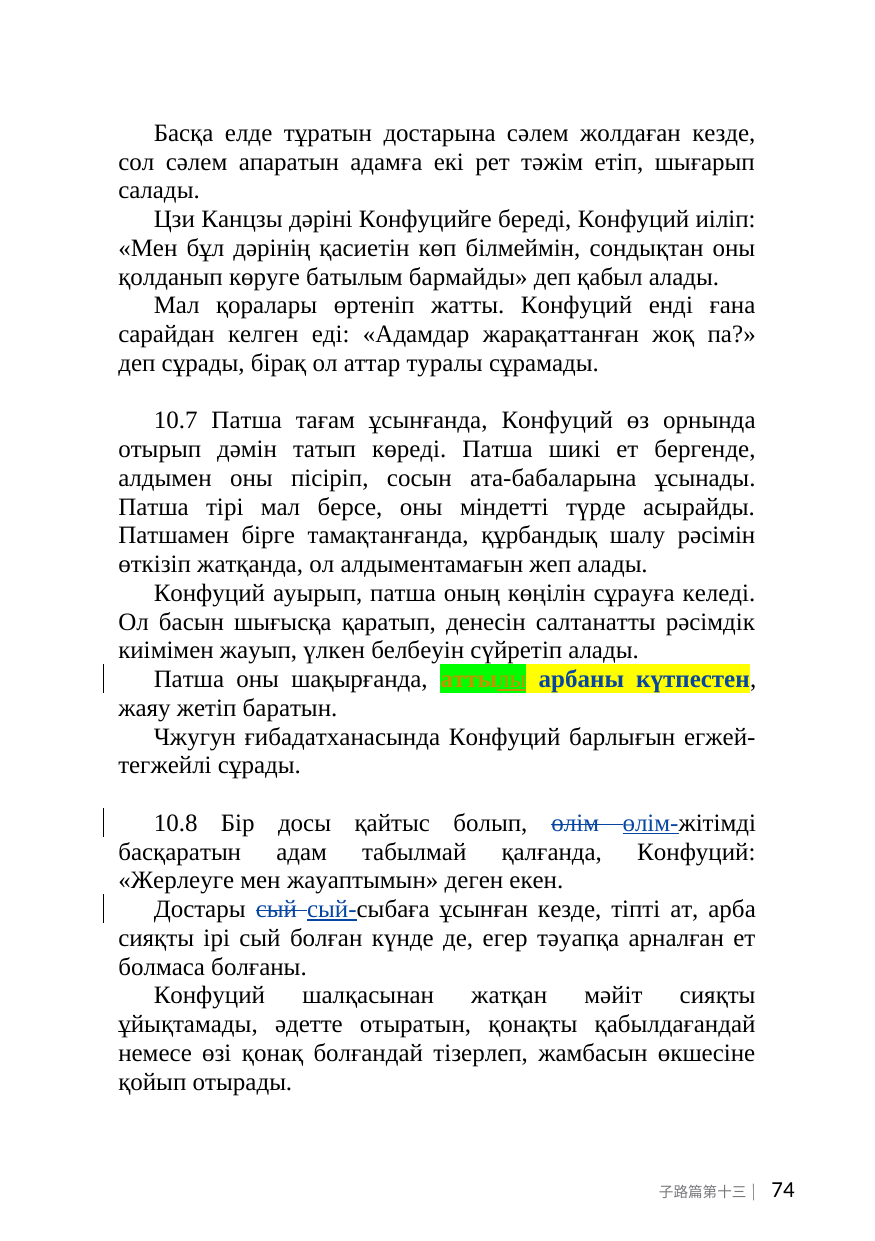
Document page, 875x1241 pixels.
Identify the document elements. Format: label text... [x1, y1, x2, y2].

text Басқа елде тұратын достарына сәлем жолдаған кезде, сол сәлем апаратын адамға екі рет тәжім етіп, шығарып салады. [118, 118, 756, 204]
text Конфуций ауырып, патша оның көңілін сұрауға келеді. Ол басын шығысқа қаратып, денесін салтанатты рәсімдік киімімен жауып, үлкен белбеуін сүйретіп алады. [118, 578, 756, 664]
text Конфуций шалқасынан жатқан мәйіт сияқты ұйықтамады, әдетте отыратын, қонақты қабылдағандай немесе өзі қонақ болғандай тізерлеп, жамбасын өкшесіне қойып отырады. [118, 981, 756, 1096]
text Чжугун ғибадатханасында Конфуций барлығын егжей-тегжейлі сұрады. [118, 722, 756, 779]
text 10.7 Патша тағам ұсынғанда, Конфуций өз орнында отырып дәмін татып көреді. Патша шикі ет бергенде, алдымен оны пісіріп, сосын ата-бабаларына ұсынады. Патша тірі мал берсе, оны міндетті түрде асырайды. Патшамен бірге тамақтанғанда, құрбандық шалу рәсімін өткізіп жатқанда, ол алдыментамағын жеп алады. [118, 406, 756, 578]
text Патша оны шақырғанда, атты арбаны күтпестен, жаяу жетіп баратын. [118, 664, 756, 722]
text 10.8 Бір досы қайтыс болып, жітімді басқаратын адам табылмай қалғанда, Конфуций: «Жерлеуге мен жауаптымын» деген екен. [118, 808, 756, 894]
text Мал қоралары өртеніп жатты. Конфуций енді ғана сарайдан келген еді: «Адамдар жарақаттанған жоқ па?» деп сұрады, бірақ ол аттар туралы сұрамады. [118, 291, 756, 377]
text Достары сыбаға ұсынған кезде, тіпті ат, арба сияқты ірі сый болған күнде де, егер тәуапқа арналған ет болмаса болғаны. [118, 894, 756, 981]
text Цзи Канцзы дәріні Конфуцийге береді, Конфуций иіліп: «Мен бұл дәрінің қасиетін көп білмеймін, сондықтан оны қолданып көруге батылым бармайды» деп қабыл алады. [118, 204, 756, 291]
